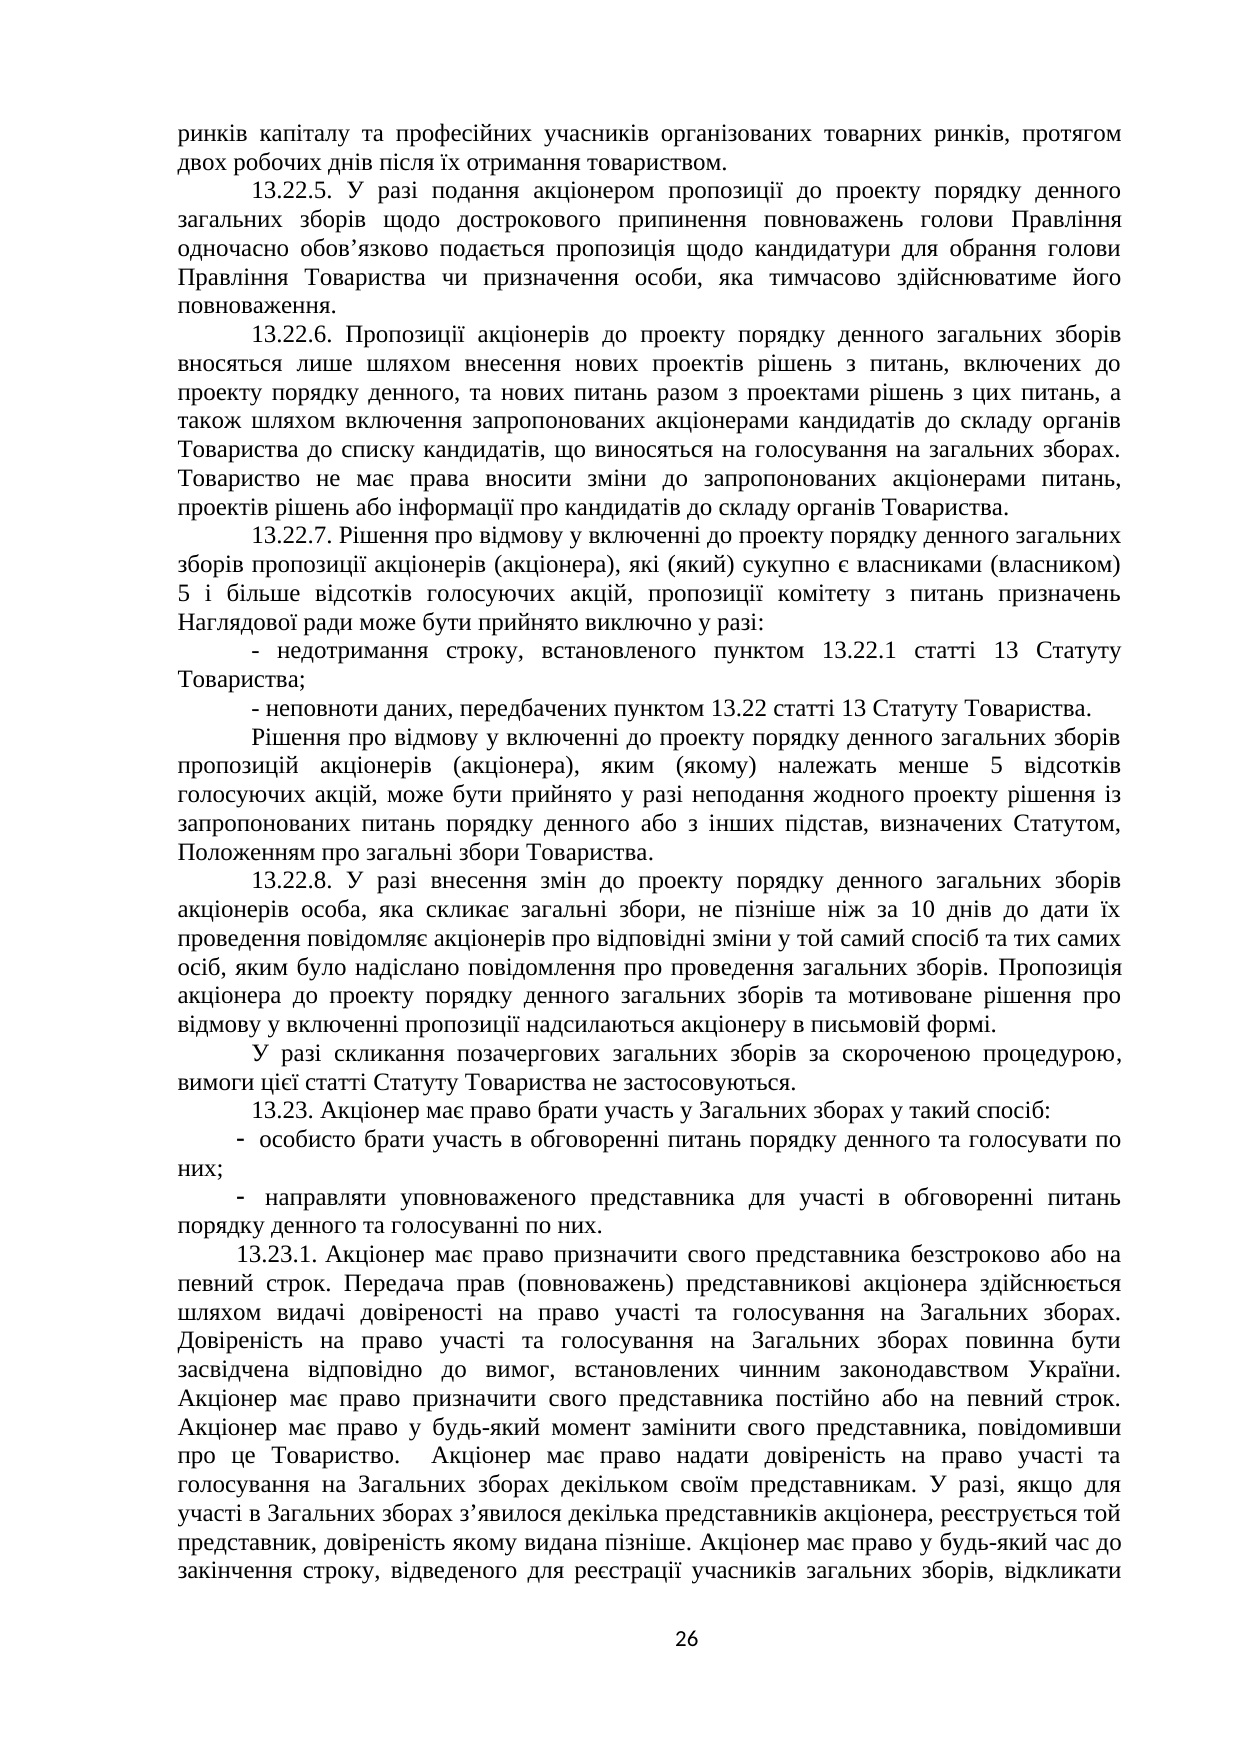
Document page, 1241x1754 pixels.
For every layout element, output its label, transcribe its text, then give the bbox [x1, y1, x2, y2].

text У разі скликання позачергових загальних зборів за скороченою процедурою, вимоги цієї статті Статуту Товариства не застосовуються. [177, 1038, 1122, 1096]
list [177, 1239, 1122, 1584]
text Рішення про відмову у включенні до проекту порядку денного загальних зборів пропозицій акціонерів (акціонера), яким (якому) належать менше 5 відсотків голосуючих акцій, може бути прийнято у разі неподання жодного проекту рішення із запропонованих питань порядку денного або з інших підстав, визначених Статутом, Положенням про загальні збори Товариства. [177, 722, 1122, 866]
text - неповноти даних, передбачених пунктом 13.22 статті 13 Статуту Товариства. [177, 693, 1122, 722]
text 13.23. Акціонер має право брати участь у Загальних зборах у такий спосіб: [177, 1096, 1122, 1124]
text - недотримання строку, встановленого пунктом 13.22.1 статті 13 Статуту Товариства; [177, 636, 1122, 693]
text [177, 118, 1122, 176]
list направляти уповноваженого представника для участі в обговоренні питань порядку денного та голосуванні по них. [177, 1182, 1122, 1239]
list особисто брати участь в обговоренні питань порядку денного та голосувати по них; [177, 1124, 1122, 1182]
text 13.22.8. У разі внесення змін до проекту порядку денного загальних зборів акціонерів особа, яка скликає загальні збори, не пізніше ніж за 10 днів до дати їх проведення повідомляє акціонерів про відповідні зміни у той самий спосіб та тих самих осіб, яким було надіслано повідомлення про проведення загальних зборів. Пропозиція акціонера до проекту порядку денного загальних зборів та мотивоване рішення про відмову у включенні пропозиції надсилаються акціонеру в письмовій формі. [177, 866, 1122, 1038]
text 13.22.5. У разі подання акціонером пропозиції до проекту порядку денного загальних зборів щодо дострокового припинення повноважень голови Правління одночасно обов’язково подається пропозиція щодо кандидатури для обрання голови Правління Товариства чи призначення особи, яка тимчасово здійснюватиме його повноваження. [177, 176, 1122, 319]
text 13.22.7. Рішення про відмову у включенні до проекту порядку денного загальних зборів пропозиції акціонерів (акціонера), які (який) сукупно є власниками (власником) 5 і більше відсотків голосуючих акцій, пропозиції комітету з питань призначень Наглядової ради може бути прийнято виключно у разі: [177, 521, 1122, 636]
text 13.22.6. Пропозиції акціонерів до проекту порядку денного загальних зборів вносяться лише шляхом внесення нових проектів рішень з питань, включених до проекту порядку денного, та нових питань разом з проектами рішень з цих питань, а також шляхом включення запропонованих акціонерами кандидатів до складу органів Товариства до списку кандидатів, що виносяться на голосування на загальних зборах. Товариство не має права вносити зміни до запропонованих акціонерами питань, проектів рішень або інформації про кандидатів до складу органів Товариства. [177, 319, 1122, 521]
